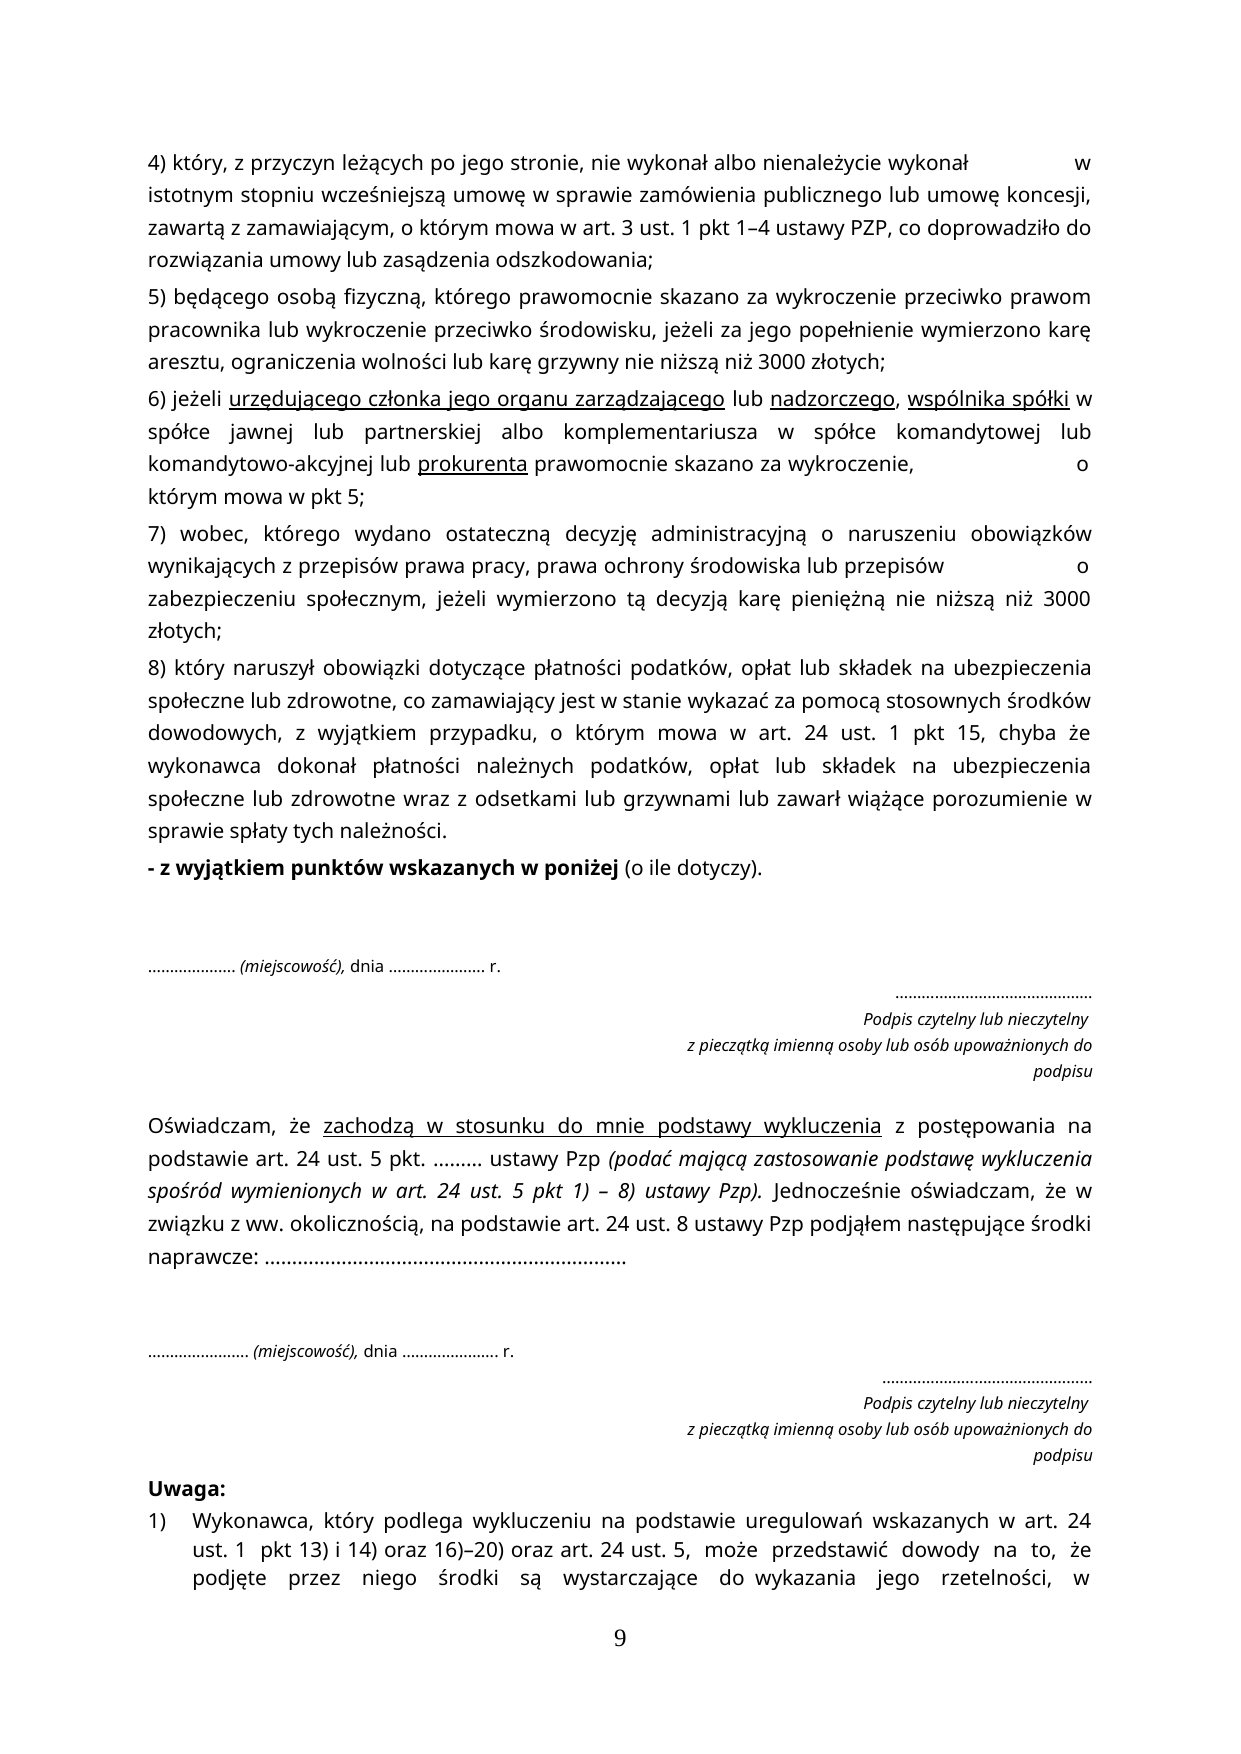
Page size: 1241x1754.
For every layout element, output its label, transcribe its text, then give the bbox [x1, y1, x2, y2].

text Podpis czytelny lub nieczytelny z pieczątką imienną osoby lub osób upoważnionych do podpisu [664, 1007, 1093, 1082]
text Podpis czytelny lub nieczytelny z pieczątką imienną osoby lub osób upoważnionych do podpisu [664, 1392, 1093, 1466]
text 6) jeżeli urzędującego członka jego organu zarządzającego lub nadzorczego, wspólnika spółki w spółce jawnej lub partnerskiej albo komplementariusza w spółce komandytowej lub komandytowo-akcyjnej lub prokurenta prawomocnie skazano za wykroczenie, o którym mowa w pkt 5; [148, 384, 1093, 510]
text ………….……. (miejscowość), dnia …………………. r. [148, 955, 1093, 978]
text Oświadczam, że zachodzą w stosunku do mnie podstawy wykluczenia z postępowania na podstawie art. 24 ust. 5 pkt. ……… ustawy Pzp (podać mającą zastosowanie podstawę wykluczenia spośród wymienionych w art. 24 ust. 5 pkt 1) – 8) ustawy Pzp). Jednocześnie oświadczam, że w związku z ww. okolicznością, na podstawie art. 24 ust. 8 ustawy Pzp podjąłem następujące środki naprawcze: ………………………………………………………… [148, 1111, 1093, 1270]
text Uwaga: [148, 1474, 1093, 1502]
text 5) będącego osobą fizyczną, którego prawomocnie skazano za wykroczenie przeciwko prawom pracownika lub wykroczenie przeciwko środowisku, jeżeli za jego popełnienie wymierzono karę aresztu, ograniczenia wolności lub karę grzywny nie niższą niż 3000 złotych; [148, 282, 1093, 376]
text 8) który naruszył obowiązki dotyczące płatności podatków, opłat lub składek na ubezpieczenia społeczne lub zdrowotne, co zamawiający jest w stanie wykazać za pomocą stosownych środków dowodowych, z wyjątkiem przypadku, o którym mowa w art. 24 ust. 1 pkt 15, chyba że wykonawca dokonał płatności należnych podatków, opłat lub składek na ubezpieczenia społeczne lub zdrowotne wraz z odsetkami lub grzywnami lub zawarł wiążące porozumienie w sprawie spłaty tych należności. [148, 653, 1093, 845]
text 4) który, z przyczyn leżących po jego stronie, nie wykonał albo nienależycie wykonał w istotnym stopniu wcześniejszą umowę w sprawie zamówienia publicznego lub umowę koncesji, zawartą z zamawiającym, o którym mowa w art. 3 ust. 1 pkt 1–4 ustawy PZP, co doprowadziło do rozwiązania umowy lub zasądzenia odszkodowania; [148, 148, 1093, 274]
text …………….……. (miejscowość), dnia …………………. r. [148, 1339, 1093, 1362]
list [148, 1507, 1093, 1592]
text ………………………………………… [148, 1366, 1093, 1388]
text 7) wobec, którego wydano ostateczną decyzję administracyjną o naruszeniu obowiązków wynikających z przepisów prawa pracy, prawa ochrony środowiska lub przepisów o zabezpieczeniu społecznym, jeżeli wymierzono tą decyzją karę pieniężną nie niższą niż 3000 złotych; [148, 519, 1093, 645]
text ……………………………………… [148, 981, 1093, 1004]
text - z wyjątkiem punktów wskazanych w poniżej (o ile dotyczy). [148, 853, 1093, 882]
